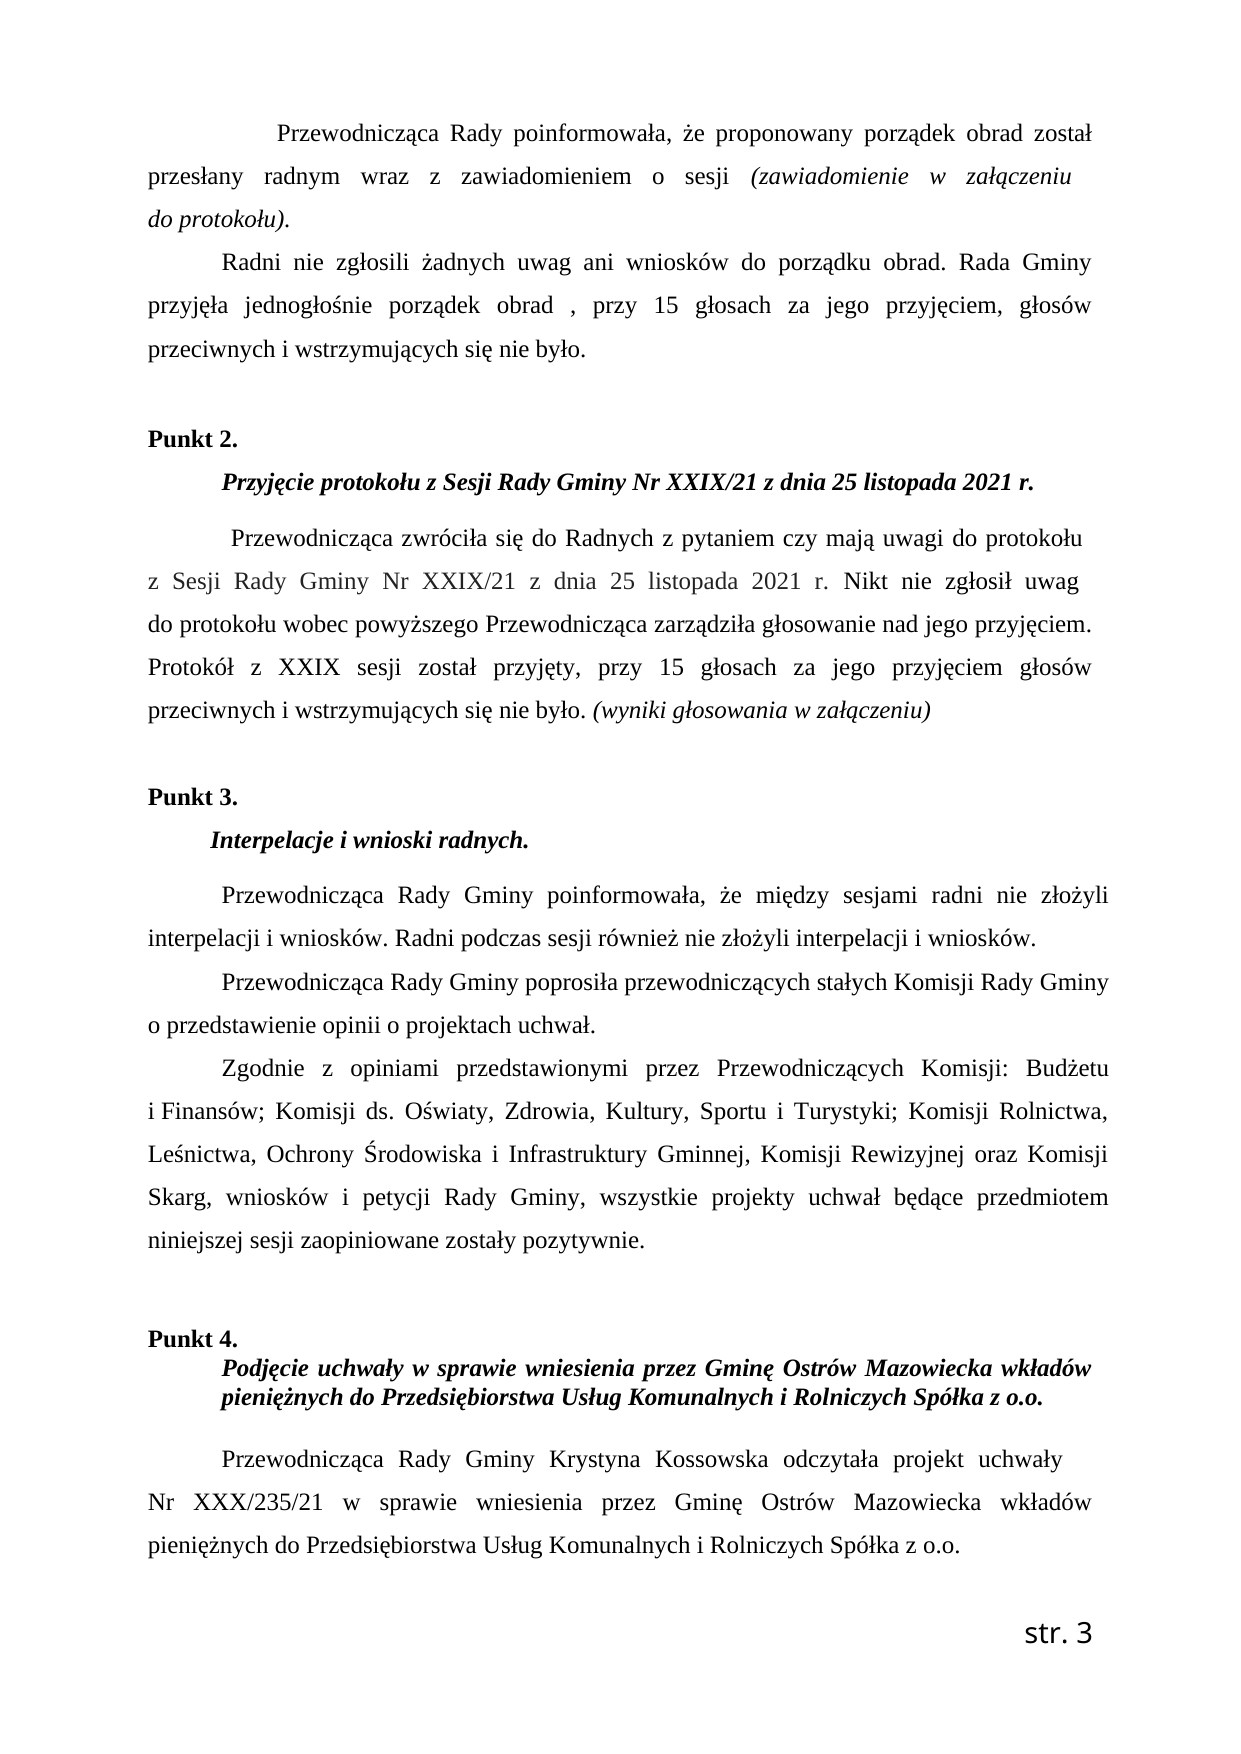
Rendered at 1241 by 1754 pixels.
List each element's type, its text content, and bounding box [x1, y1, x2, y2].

text Radni nie zgłosili żadnych uwag ani wniosków do porządku obrad. Rada Gminy przyjęła jednogłośnie porządek obrad , przy 15 głosach za jego przyjęciem, głosów przeciwnych i wstrzymujących się nie było. [148, 247, 1093, 362]
text Przewodnicząca Rady Gminy poinformowała, że między sesjami radni nie złożyli interpelacji i wniosków. Radni podczas sesji również nie złożyli interpelacji i wniosków. [148, 880, 1109, 952]
text Przewodnicząca zwróciła się do Radnych z pytaniem czy mają uwagi do protokołu z Sesji Rady Gminy Nr XXIX/21 z dnia 25 listopada 2021 r. Nikt nie zgłosił uwag do protokołu wobec powyższego Przewodnicząca zarządziła głosowanie nad jego przyjęciem. Protokół z XXIX sesji został przyjęty, przy 15 głosach za jego przyjęciem głosów przeciwnych i wstrzymujących się nie było. (wyniki głosowania w załączeniu) [148, 523, 1093, 724]
text Przewodnicząca Rady Gminy poprosiła przewodniczących stałych Komisji Rady Gminy o przedstawienie opinii o projektach uchwał. [148, 967, 1109, 1038]
text Punkt 3. [148, 782, 1093, 810]
text Punkt 4. [148, 1324, 1093, 1353]
text Zgodnie z opiniami przedstawionymi przez Przewodniczących Komisji: Budżetu i Finansów; Komisji ds. Oświaty, Zdrowia, Kultury, Sportu i Turystyki; Komisji Rolnictwa, Leśnictwa, Ochrony Środowiska i Infrastruktury Gminnej, Komisji Rewizyjnej oraz Komisji Skarg, wniosków i petycji Rady Gminy, wszystkie projekty uchwał będące przedmiotem niniejszej sesji zaopiniowane zostały pozytywnie. [148, 1053, 1109, 1254]
text Podjęcie uchwały w sprawie wniesienia przez Gminę Ostrów Mazowiecka wkładów pieniężnych do Przedsiębiorstwa Usług Komunalnych i Rolniczych Spółka z o.o. [221, 1353, 1093, 1410]
text Interpelacje i wnioski radnych. [148, 825, 1093, 853]
text Przewodnicząca Rady poinformowała, że proponowany porządek obrad został przesłany radnym wraz z zawiadomieniem o sesji (zawiadomienie w załączeniu do protokołu). [148, 118, 1093, 233]
text Przewodnicząca Rady Gminy Krystyna Kossowska odczytała projekt uchwały Nr XXX/235/21 w sprawie wniesienia przez Gminę Ostrów Mazowiecka wkładów pieniężnych do Przedsiębiorstwa Usług Komunalnych i Rolniczych Spółka z o.o. [148, 1444, 1093, 1559]
text Punkt 2. Przyjęcie protokołu z Sesji Rady Gminy Nr XXIX/21 z dnia 25 listopada 2021 r. [148, 424, 1093, 496]
